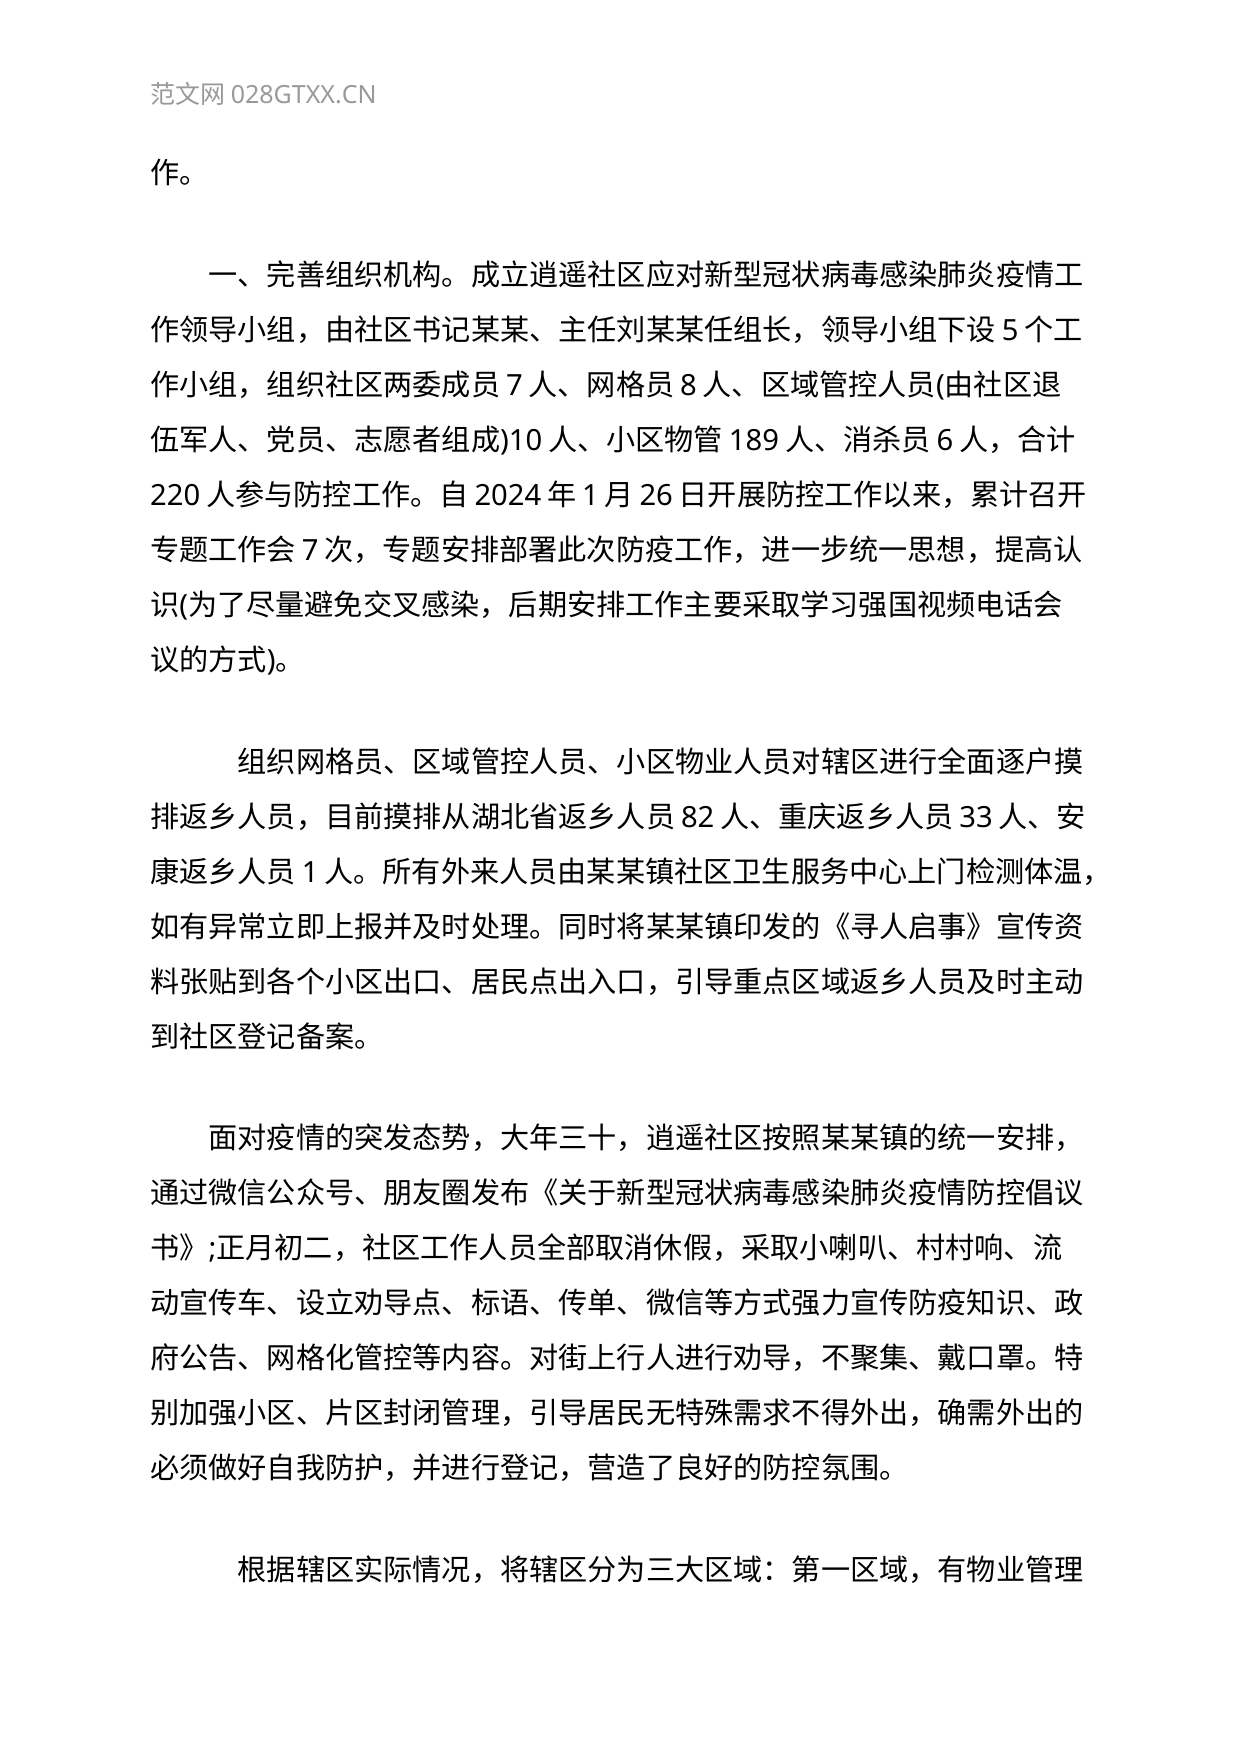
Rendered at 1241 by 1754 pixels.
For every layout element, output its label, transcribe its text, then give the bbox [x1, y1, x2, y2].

text 组织网格员、区域管控人员、小区物业人员对辖区进行全面逐户摸排返乡人员，目前摸排从湖北省返乡人员82人、重庆返乡人员33人、安康返乡人员1人。所有外来人员由某某镇社区卫生服务中心上门检测体温，如有异常立即上报并及时处理。同时将某某镇印发的《寻人启事》宣传资料张贴到各个小区出口、居民点出入口，引导重点区域返乡人员及时主动到社区登记备案。 [150, 739, 1090, 1056]
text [150, 1546, 1090, 1589]
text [150, 150, 1090, 192]
text 一、完善组织机构。成立逍遥社区应对新型冠状病毒感染肺炎疫情工作领导小组，由社区书记某某、主任刘某某任组长，领导小组下设5个工作小组，组织社区两委成员7人、网格员8人、区域管控人员(由社区退伍军人、党员、志愿者组成)10人、小区物管189人、消杀员6人，合计220人参与防控工作。自2024年1月26日开展防控工作以来，累计召开专题工作会7次，专题安排部署此次防疫工作，进一步统一思想，提高认识(为了尽量避免交叉感染，后期安排工作主要采取学习强国视频电话会议的方式)。 [150, 252, 1090, 679]
text 面对疫情的突发态势，大年三十，逍遥社区按照某某镇的统一安排，通过微信公众号、朋友圈发布《关于新型冠状病毒感染肺炎疫情防控倡议书》;正月初二，社区工作人员全部取消休假，采取小喇叭、村村响、流动宣传车、设立劝导点、标语、传单、微信等方式强力宣传防疫知识、政府公告、网格化管控等内容。对街上行人进行劝导，不聚集、戴口罩。特别加强小区、片区封闭管理，引导居民无特殊需求不得外出，确需外出的必须做好自我防护，并进行登记，营造了良好的防控氛围。 [150, 1115, 1090, 1487]
